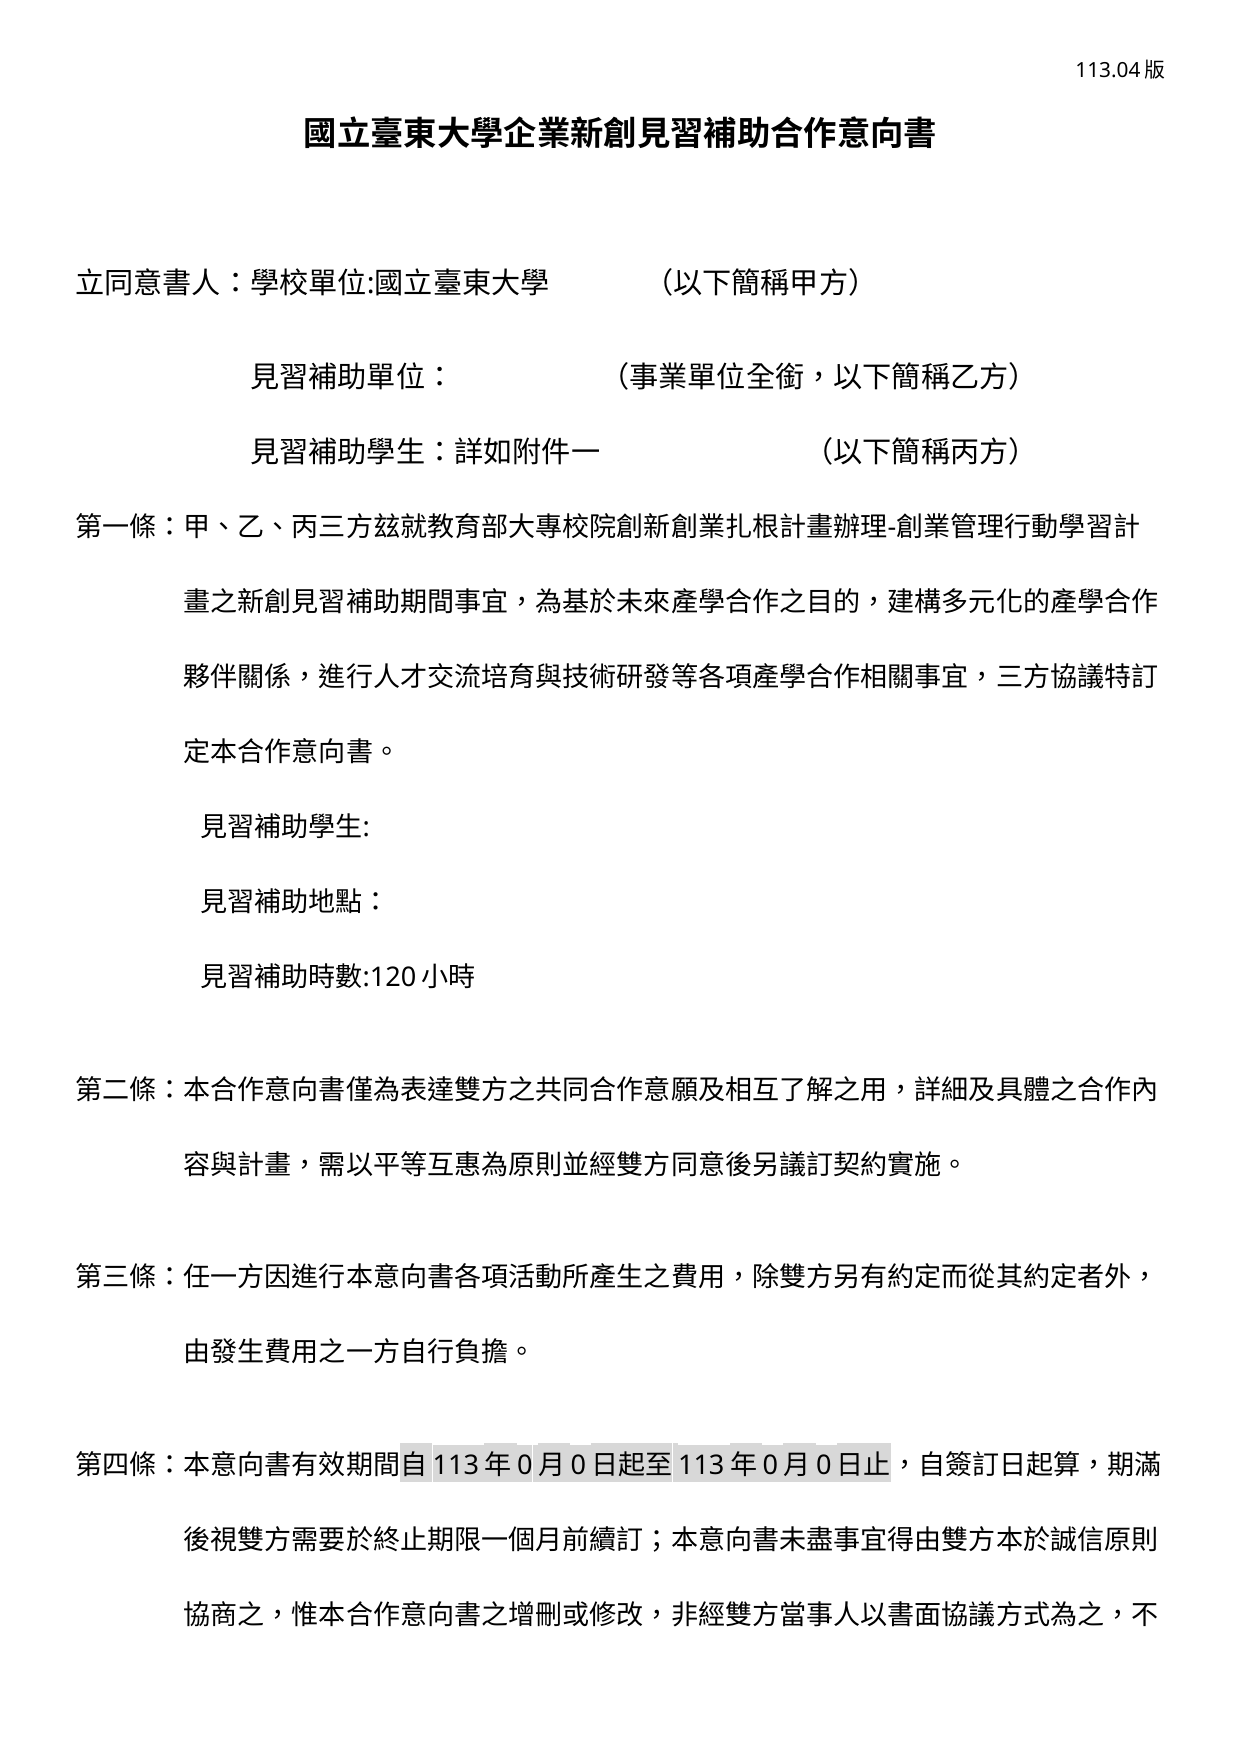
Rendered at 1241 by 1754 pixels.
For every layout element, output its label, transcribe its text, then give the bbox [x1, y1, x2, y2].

text 見習補助地點： [200, 862, 1165, 937]
text 立同意書人：學校單位:國立臺東大學 （以下簡稱甲方） [75, 244, 1165, 319]
text 第一條：甲、乙、丙三方玆就教育部大專校院創新創業扎根計畫辦理-創業管理行動學習計畫之新創見習補助期間事宜，為基於未來產學合作之目的，建構多元化的產學合作夥伴關係，進行人才交流培育與技術研發等各項產學合作相關事宜，三方協議特訂定本合作意向書。 [75, 487, 1165, 787]
text 第二條：本合作意向書僅為表達雙方之共同合作意願及相互了解之用，詳細及具體之合作內容與計畫，需以平等互惠為原則並經雙方同意後另議訂契約實施。 [75, 1050, 1165, 1200]
text 第三條：任一方因進行本意向書各項活動所產生之費用，除雙方另有約定而從其約定者外，由發生費用之一方自行負擔。 [75, 1237, 1165, 1387]
text 國立臺東大學企業新創見習補助合作意向書 [75, 94, 1165, 169]
text 見習補助學生: [200, 787, 1165, 862]
text 見習補助單位： （事業單位全銜，以下簡稱乙方） [75, 337, 1165, 412]
text 見習補助學生：詳如附件一 （以下簡稱丙方） [75, 412, 1165, 487]
text 見習補助時數:120小時 [200, 937, 1165, 1012]
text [75, 1425, 1165, 1650]
